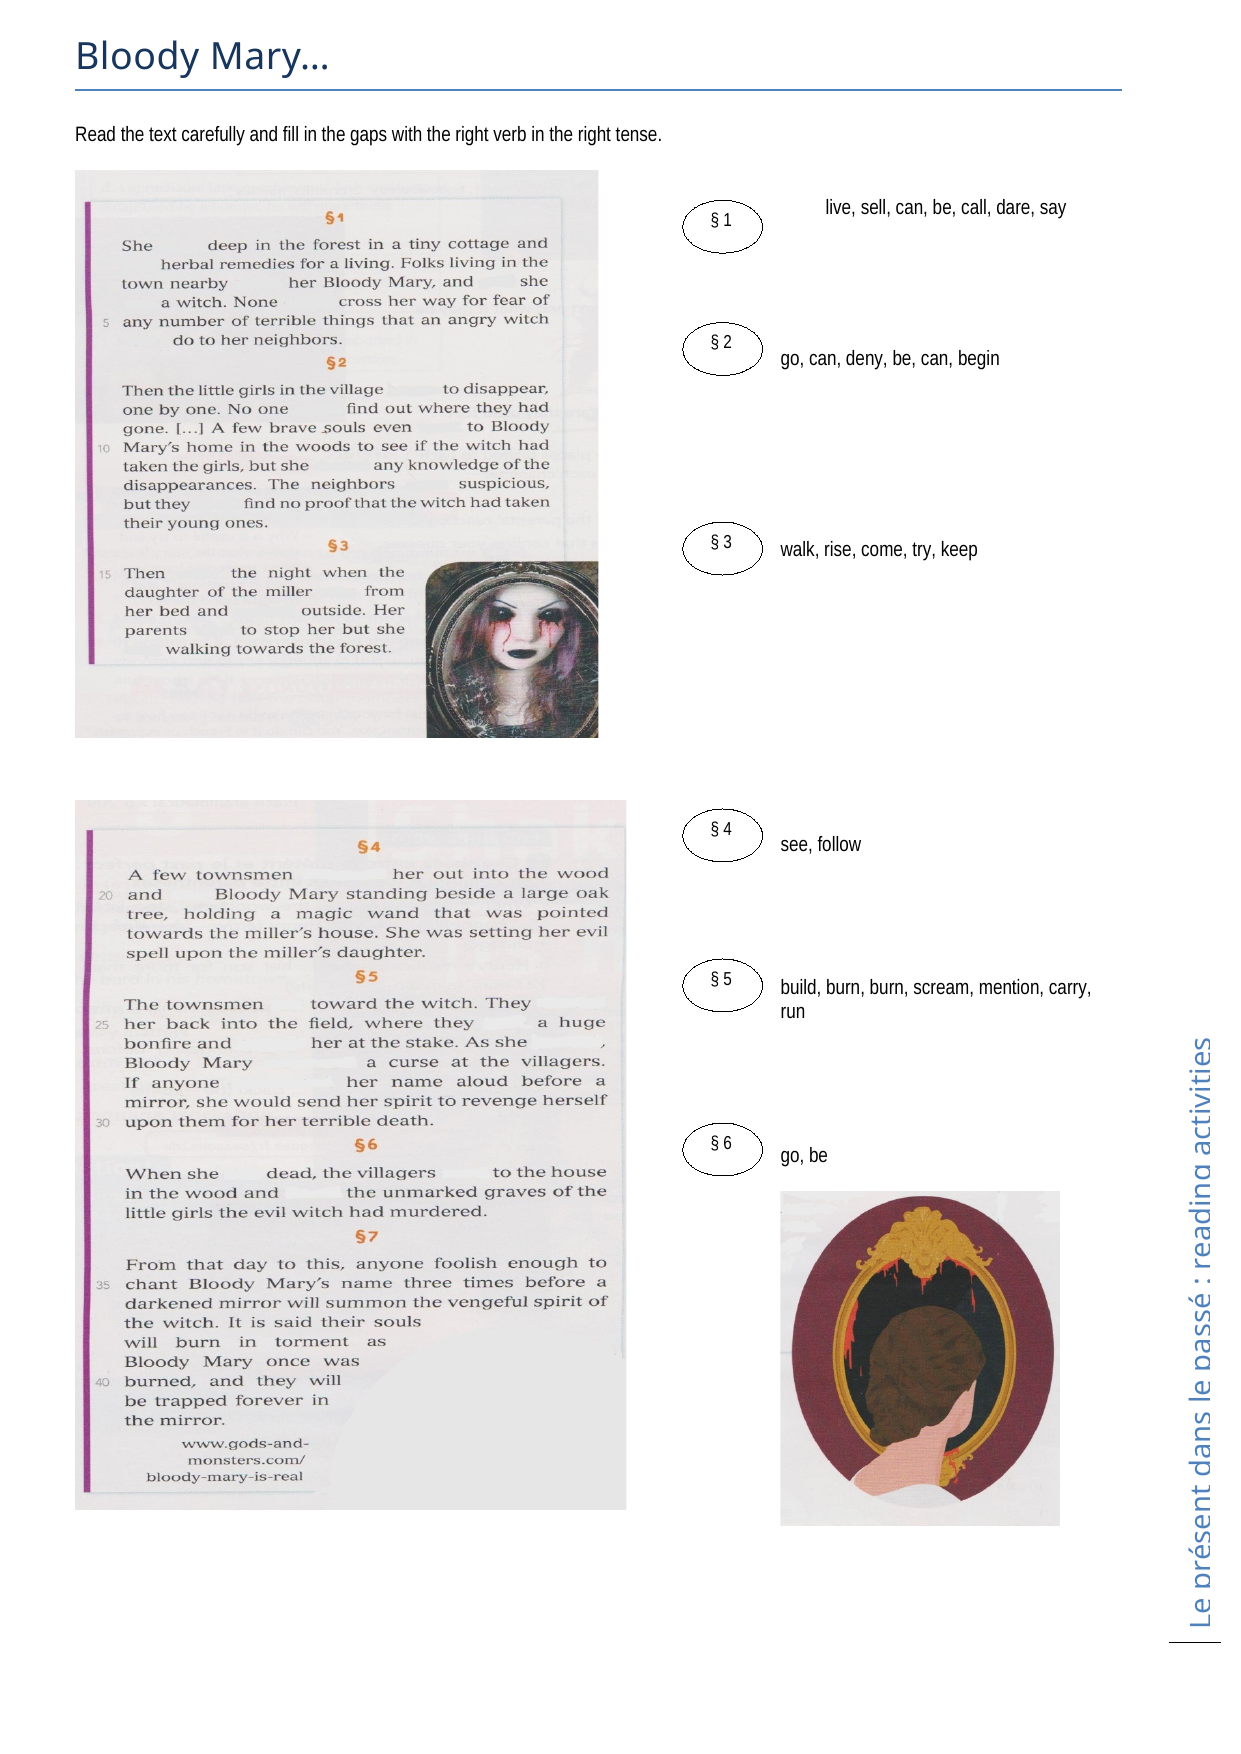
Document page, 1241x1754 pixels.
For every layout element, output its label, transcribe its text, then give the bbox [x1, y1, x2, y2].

table_header live, sell, can, be, call, dare, say go, can, deny, be, can, begin walk, rise, come, try, keep [769, 171, 1123, 800]
table_header [710, 171, 769, 800]
table_cell [710, 800, 769, 1574]
picture [75, 170, 599, 738]
table_cell see, follow build, burn, burn, scream, mention, carry, run go, be [769, 800, 1123, 1574]
text Read the text carefully and fill in the gaps with the right verb in the right tense. [75, 122, 1122, 146]
picture [780, 1191, 1060, 1526]
picture [75, 800, 627, 1510]
title Bloody Mary… [75, 29, 1122, 89]
table_cell [64, 800, 710, 1574]
table_header [64, 171, 710, 800]
